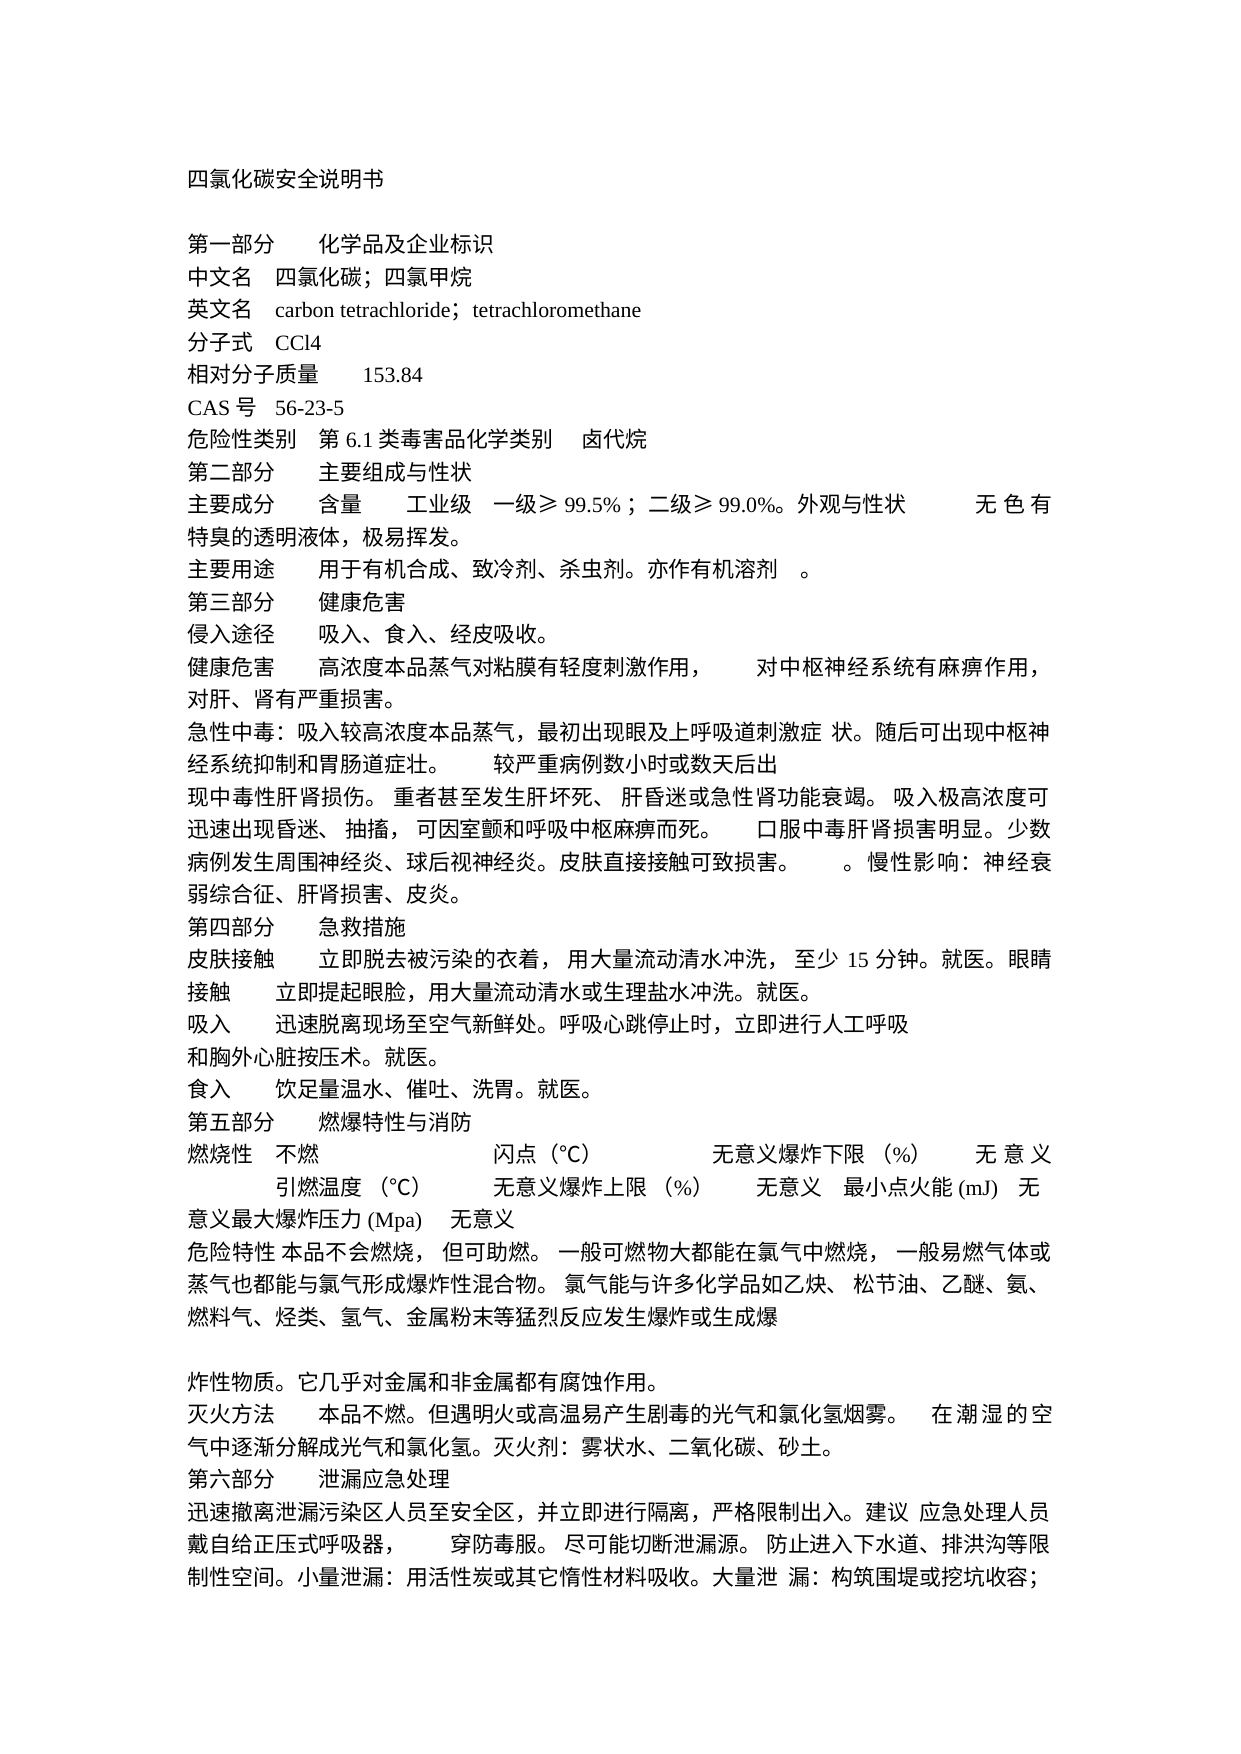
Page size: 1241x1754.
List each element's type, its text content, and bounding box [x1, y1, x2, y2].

text 第四部分 急救措施 [187, 909, 1053, 942]
text 英文名 carbon tetrachloride；tetrachloromethane [187, 292, 1053, 324]
text 急性中毒：吸入较高浓度本品蒸气，最初出现眼及上呼吸道刺激症 状。随后可出现中枢神经系统抑制和胃肠道症壮。 较严重病例数小时或数天后出 [187, 714, 1053, 779]
text 吸入 迅速脱离现场至空气新鲜处。呼吸心跳停止时，立即进行人工呼吸 [187, 1007, 1053, 1039]
text 四氯化碳安全说明书 [187, 162, 1053, 194]
text 第六部分 泄漏应急处理 [187, 1462, 1053, 1494]
text 现中毒性肝肾损伤。 重者甚至发生肝坏死、 肝昏迷或急性肾功能衰竭。 吸入极高浓度可迅速出现昏迷、 抽搐， 可因室颤和呼吸中枢麻痹而死。 口服中毒肝肾损害明显。少数病例发生周围神经炎、球后视神经炎。皮肤直接接触可致损害。 。慢性影响：神经衰弱综合征、肝肾损害、皮炎。 [187, 779, 1053, 909]
text 侵入途径 吸入、食入、经皮吸收。 [187, 617, 1053, 649]
text 主要用途 用于有机合成、致冷剂、杀虫剂。亦作有机溶剂 。 [187, 552, 1053, 584]
text 燃烧性 不燃 闪点（℃） 无意义爆炸下限 （%） 无意义 引燃温度 （℃） 无意义爆炸上限 （%） 无意义 最小点火能 (mJ) 无意义最大爆炸压力 (Mpa) 无意义 [187, 1137, 1053, 1234]
text 皮肤接触 立即脱去被污染的衣着， 用大量流动清水冲洗， 至少 15 分钟。就医。眼睛接触 立即提起眼脸，用大量流动清水或生理盐水冲洗。就医。 [187, 942, 1053, 1007]
text 炸性物质。它几乎对金属和非金属都有腐蚀作用。 [187, 1364, 1053, 1397]
text 第三部分 健康危害 [187, 584, 1053, 617]
text 主要成分 含量 工业级 一级≥ 99.5% ；二级≥ 99.0%。外观与性状 无色有特臭的透明液体，极易挥发。 [187, 487, 1053, 552]
text 健康危害 高浓度本品蒸气对粘膜有轻度刺激作用， 对中枢神经系统有麻痹作用，对肝、肾有严重损害。 [187, 649, 1053, 714]
text 灭火方法 本品不燃。但遇明火或高温易产生剧毒的光气和氯化氢烟雾。 在潮湿的空气中逐渐分解成光气和氯化氢。灭火剂：雾状水、二氧化碳、砂土。 [187, 1397, 1053, 1462]
text 危险特性 本品不会燃烧， 但可助燃。 一般可燃物大都能在氯气中燃烧， 一般易燃气体或蒸气也都能与氯气形成爆炸性混合物。 氯气能与许多化学品如乙炔、 松节油、乙醚、氨、燃料气、烃类、氢气、金属粉末等猛烈反应发生爆炸或生成爆 [187, 1234, 1053, 1332]
text 食入 饮足量温水、催吐、洗胃。就医。 [187, 1072, 1053, 1104]
text CAS 号 56-23-5 [187, 389, 1053, 422]
text 中文名 四氯化碳；四氯甲烷 [187, 259, 1053, 292]
text 危险性类别 第 6.1 类毒害品化学类别 卤代烷 [187, 422, 1053, 454]
text 相对分子质量 153.84 [187, 357, 1053, 389]
text 和胸外心脏按压术。就医。 [187, 1039, 1053, 1072]
text 第一部分 化学品及企业标识 [187, 227, 1053, 259]
text 第二部分 主要组成与性状 [187, 454, 1053, 487]
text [187, 1494, 1053, 1592]
text 第五部分 燃爆特性与消防 [187, 1104, 1053, 1137]
text 分子式 CCl4 [187, 324, 1053, 357]
